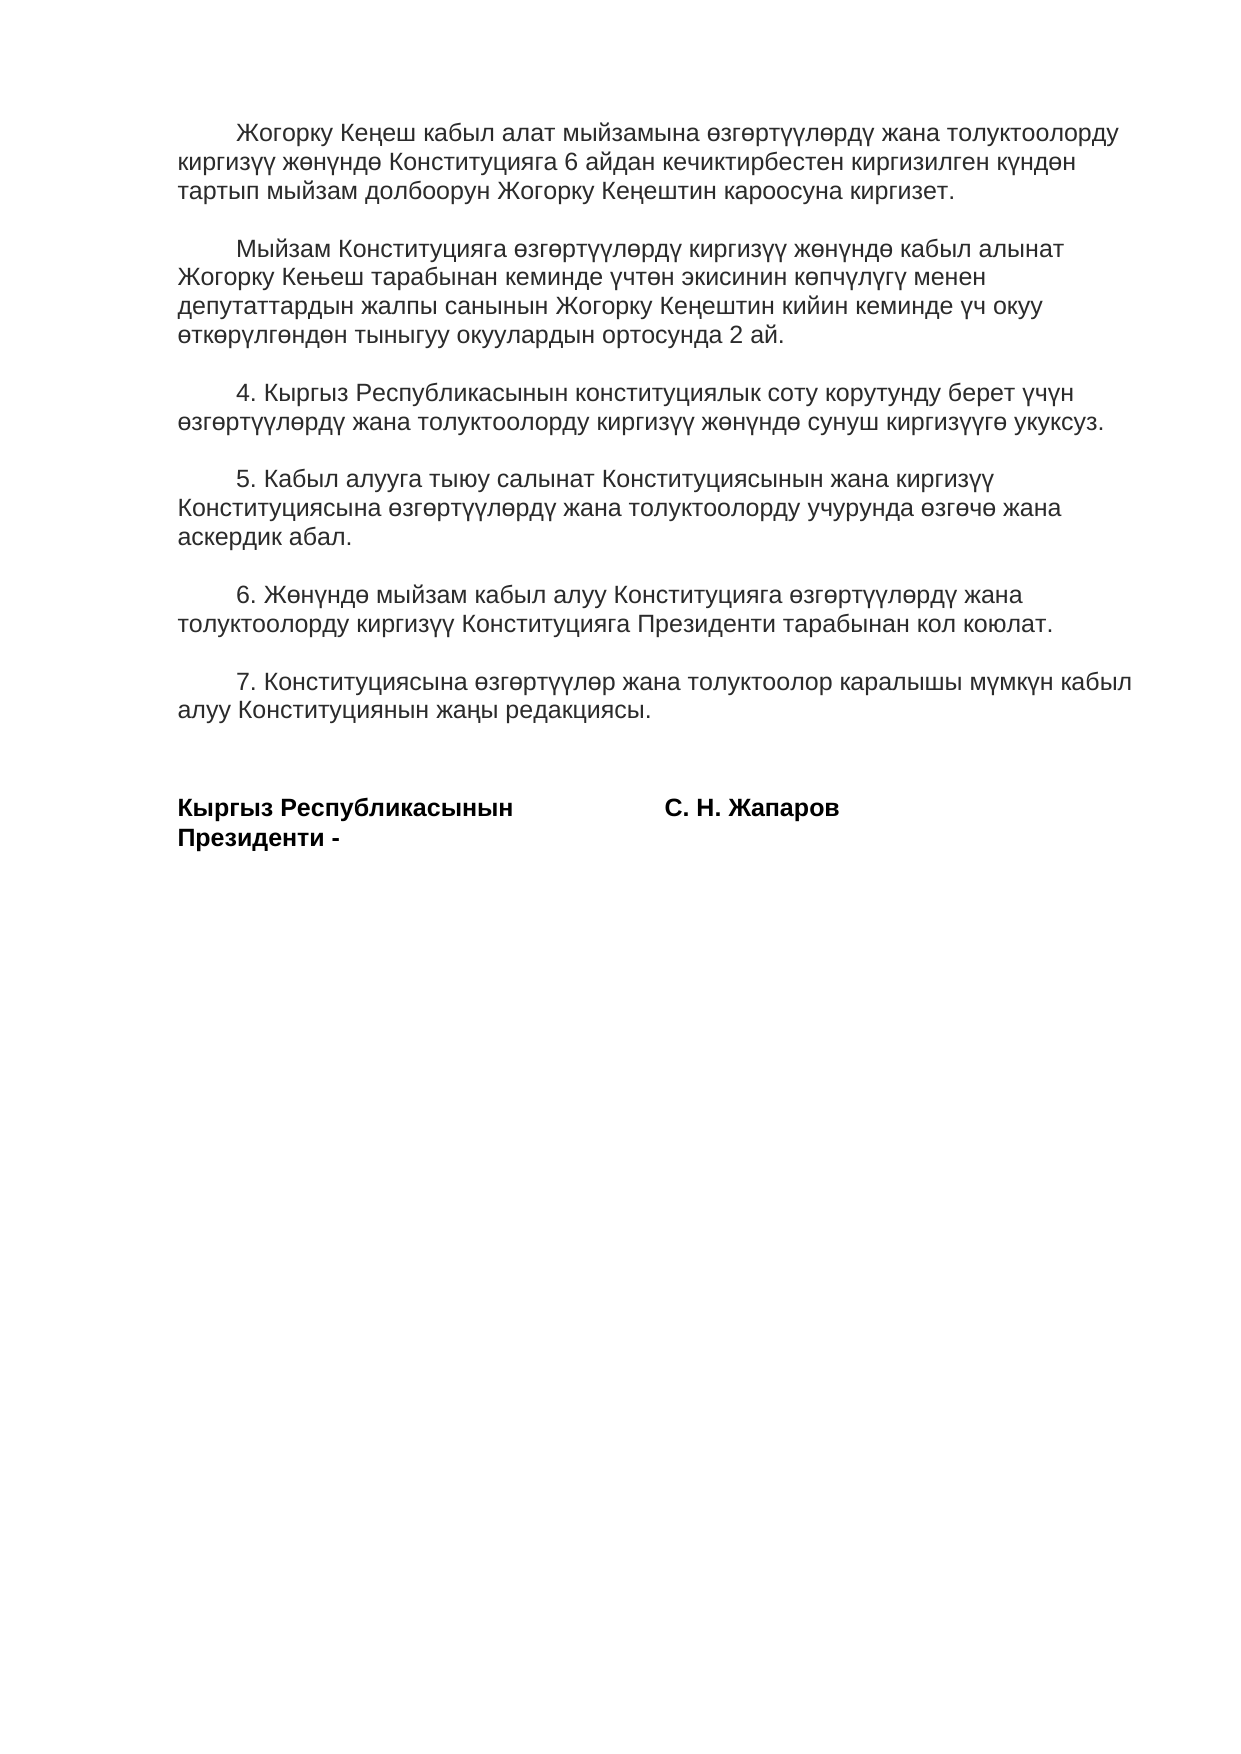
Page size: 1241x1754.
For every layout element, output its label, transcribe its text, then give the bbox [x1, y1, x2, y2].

text Жогорку Кеңеш кабыл алат мыйзамына өзгөртүүлөрдү жана толуктоолорду киргизүү жөнүндө Конституцияга 6 айдан кечиктирбестен киргизилген күндөн тартып мыйзам долбоорун Жогорку Кеңештин кароосуна киргизет. [177, 118, 1152, 204]
text 5. Кабыл алууга тыюу салынат Конституциясынын жана киргизүү Конституциясына өзгөртүүлөрдү жана толуктоолорду учурунда өзгөчө жана аскердик абал. [177, 464, 1152, 551]
text 6. Жөнүндө мыйзам кабыл алуу Конституцияга өзгөртүүлөрдү жана толуктоолорду киргизүү Конституцияга Президенти тарабынан кол коюлат. [177, 580, 1152, 637]
text Мыйзам Конституцияга өзгөртүүлөрдү киргизүү жөнүндө кабыл алынат Жогорку Кењеш тарабынан кеминде үчтөн экисинин көпчүлүгү менен депутаттардын жалпы санынын Жогорку Кеңештин кийин кеминде үч окуу өткөрүлгөндөн тыныгуу окуулардын ортосунда 2 ай. [177, 233, 1152, 348]
text 7. Конституциясына өзгөртүүлөр жана толуктоолор каралышы мүмкүн кабыл алуу Конституциянын жаңы редакциясы. [177, 666, 1152, 724]
table_header Кыргыз Республикасынын Президенти - [177, 792, 664, 867]
text 4. Кыргыз Республикасынын конституциялык соту корутунду берет үчүн өзгөртүүлөрдү жана толуктоолорду киргизүү жөнүндө сунуш киргизүүгө укуксуз. [177, 378, 1152, 435]
table_header С. Н. Жапаров [664, 792, 1152, 867]
